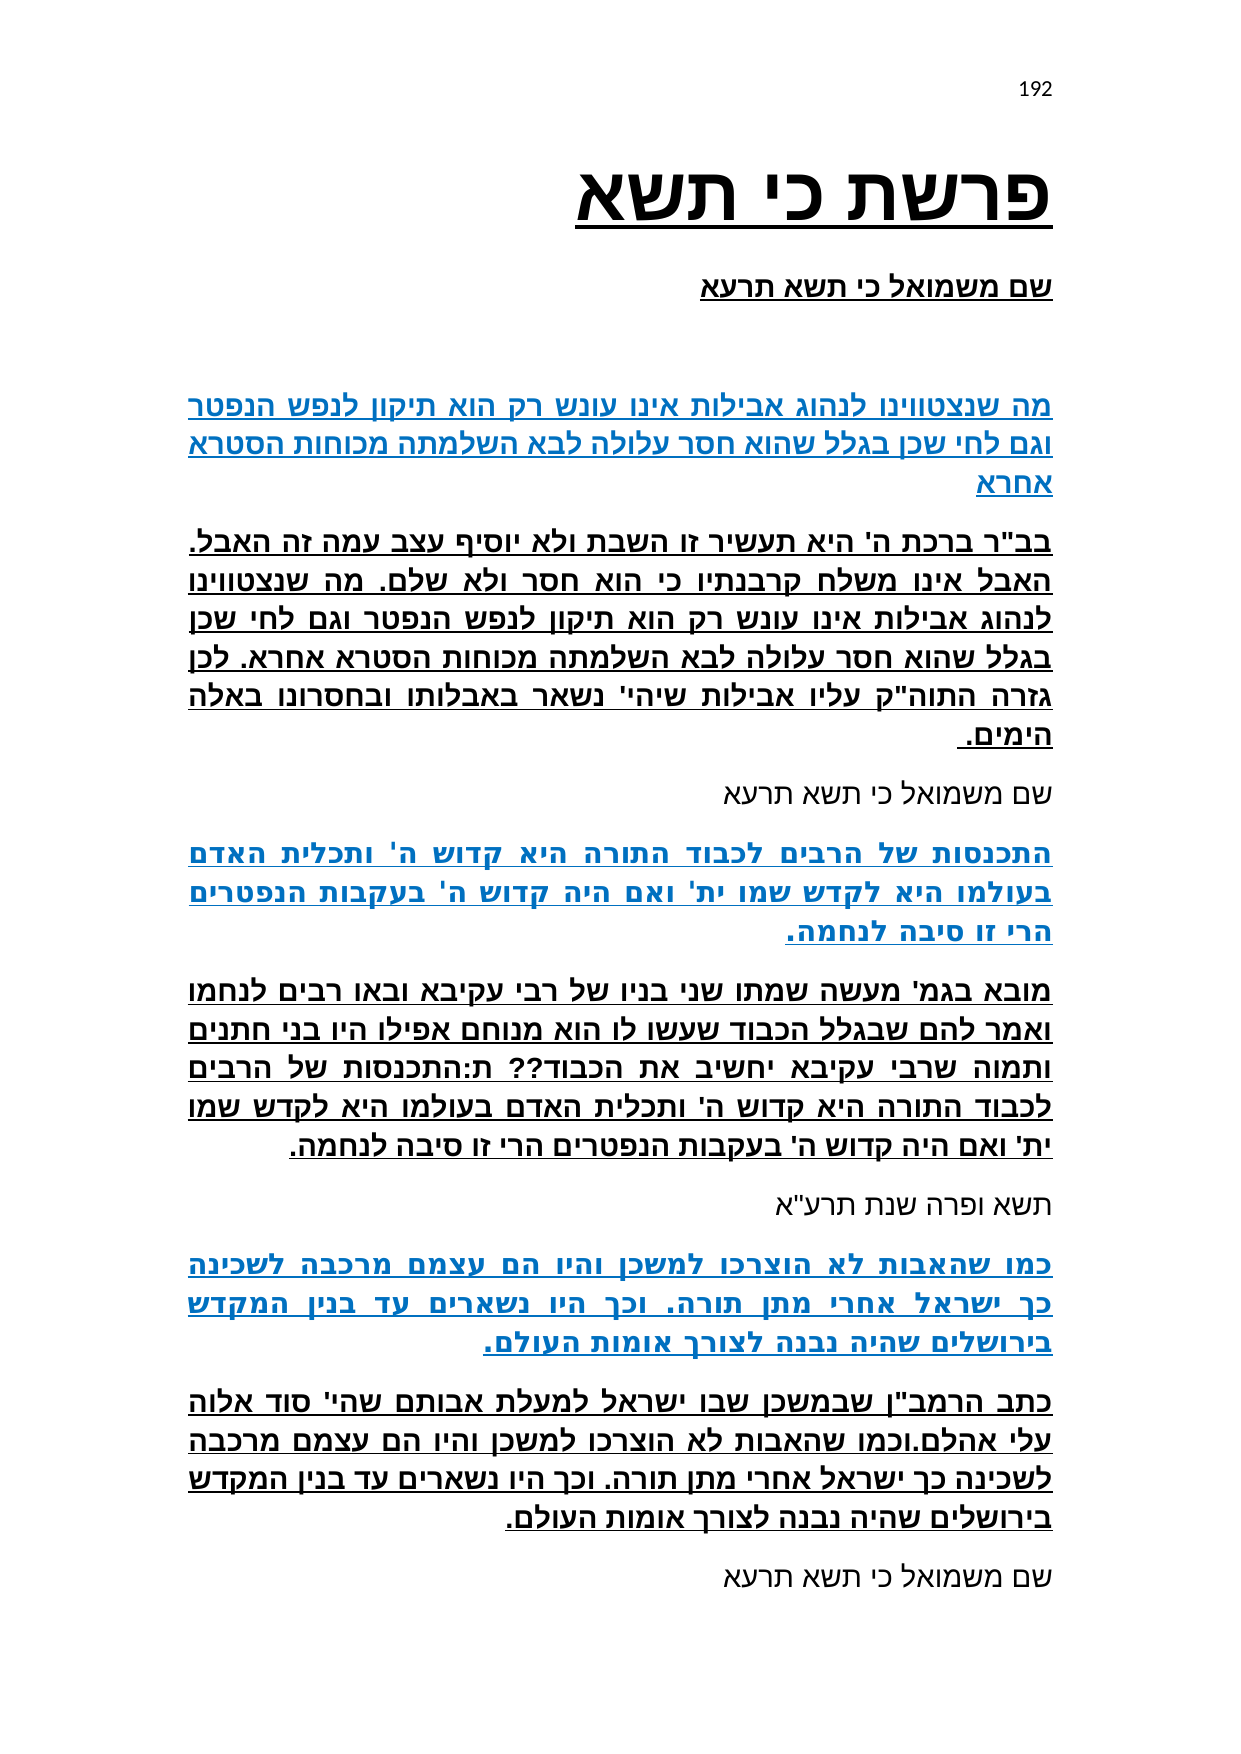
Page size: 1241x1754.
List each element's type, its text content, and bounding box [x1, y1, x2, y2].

text תשא ופרה שנת תרע"א [187, 1188, 1053, 1221]
text מה שנצטווינו לנהוג אבילות אינו עונש רק הוא תיקון לנפש הנפטר וגם לחי שכן בגלל שהוא חסר עלולה לבא השלמתה מכוחות הסטרא אחרא [187, 389, 1053, 418]
text התכנסות של הרבים לכבוד התורה היא קדוש ה' ותכלית האדם בעולמו היא לקדש שמו ית' ואם היה קדוש ה' בעקבות הנפטרים הרי זו סיבה לנחמה. [187, 837, 1053, 948]
text מובא בגמ' מעשה שמתו שני בניו של רבי עקיבא ובאו רבים לנחמו ואמר להם שבגלל הכבוד שעשו לו הוא מנוחם אפילו היו בני חתנים ותמוה שרבי עקיבא יחשיב את הכבוד?? ת:התכנסות של הרבים לכבוד התורה היא קדוש ה' ותכלית האדם בעולמו היא לקדש שמו ית' ואם היה קדוש ה' בעקבות הנפטרים הרי זו סיבה לנחמה. [187, 1005, 1053, 1042]
text שם משמואל כי תשא תרעא [187, 270, 1053, 303]
text מובא בגמ' מעשה שמתו שני בניו של רבי עקיבא ובאו רבים לנחמו ואמר להם שבגלל הכבוד שעשו לו הוא מנוחם אפילו היו בני חתנים ותמוה שרבי עקיבא יחשיב את הכבוד?? ת:התכנסות של הרבים לכבוד התורה היא קדוש ה' ותכלית האדם בעולמו היא לקדש שמו ית' ואם היה קדוש ה' בעקבות הנפטרים הרי זו סיבה לנחמה. [187, 1082, 1053, 1119]
text מובא בגמ' מעשה שמתו שני בניו של רבי עקיבא ובאו רבים לנחמו ואמר להם שבגלל הכבוד שעשו לו הוא מנוחם אפילו היו בני חתנים ותמוה שרבי עקיבא יחשיב את הכבוד?? ת:התכנסות של הרבים לכבוד התורה היא קדוש ה' ותכלית האדם בעולמו היא לקדש שמו ית' ואם היה קדוש ה' בעקבות הנפטרים הרי זו סיבה לנחמה. [187, 1043, 1053, 1081]
text כמו שהאבות לא הוצרכו למשכן והיו הם עצמם מרכבה לשכינה כך ישראל אחרי מתן תורה. וכך היו נשארים עד בנין המקדש בירושלים שהיה נבנה לצורך אומות העולם. [187, 1316, 1053, 1359]
text בב"ר ברכת ה' היא תעשיר זו השבת ולא יוסיף עצב עמה זה האבל.האבל אינו משלח קרבנתיו כי הוא חסר ולא שלם. מה שנצטווינו לנהוג אבילות אינו עונש רק הוא תיקון לנפש הנפטר וגם לחי שכן בגלל שהוא חסר עלולה לבא השלמתה מכוחות הסטרא אחרא. לכן גזרה התוה"ק עליו אבילות שיהי' נשאר באבלותו ובחסרונו באלה הימים. [187, 594, 1053, 751]
text פרשת כי תשא [187, 150, 1053, 236]
text מה שנצטווינו לנהוג אבילות אינו עונש רק הוא תיקון לנפש הנפטר וגם לחי שכן בגלל שהוא חסר עלולה לבא השלמתה מכוחות הסטרא אחרא [187, 419, 1053, 499]
text שם משמואל כי תשא תרעא [187, 777, 1053, 811]
text בב"ר ברכת ה' היא תעשיר זו השבת ולא יוסיף עצב עמה זה האבל.האבל אינו משלח קרבנתיו כי הוא חסר ולא שלם. מה שנצטווינו לנהוג אבילות אינו עונש רק הוא תיקון לנפש הנפטר וגם לחי שכן בגלל שהוא חסר עלולה לבא השלמתה מכוחות הסטרא אחרא. לכן גזרה התוה"ק עליו אבילות שיהי' נשאר באבלותו ובחסרונו באלה הימים. [187, 525, 1053, 593]
text כמו שהאבות לא הוצרכו למשכן והיו הם עצמם מרכבה לשכינה כך ישראל אחרי מתן תורה. וכך היו נשארים עד בנין המקדש בירושלים שהיה נבנה לצורך אומות העולם. [187, 1247, 1053, 1276]
text כתב הרמב"ן שבמשכן שבו ישראל למעלת אבותם שהי' סוד אלוה עלי אהלם.וכמו שהאבות לא הוצרכו למשכן והיו הם עצמם מרכבה לשכינה כך ישראל אחרי מתן תורה. וכך היו נשארים עד בנין המקדש בירושלים שהיה נבנה לצורך אומות העולם. [187, 1385, 1053, 1534]
text כמו שהאבות לא הוצרכו למשכן והיו הם עצמם מרכבה לשכינה כך ישראל אחרי מתן תורה. וכך היו נשארים עד בנין המקדש בירושלים שהיה נבנה לצורך אומות העולם. [187, 1277, 1053, 1315]
text מובא בגמ' מעשה שמתו שני בניו של רבי עקיבא ובאו רבים לנחמו ואמר להם שבגלל הכבוד שעשו לו הוא מנוחם אפילו היו בני חתנים ותמוה שרבי עקיבא יחשיב את הכבוד?? ת:התכנסות של הרבים לכבוד התורה היא קדוש ה' ותכלית האדם בעולמו היא לקדש שמו ית' ואם היה קדוש ה' בעקבות הנפטרים הרי זו סיבה לנחמה. [187, 974, 1053, 1004]
text מובא בגמ' מעשה שמתו שני בניו של רבי עקיבא ובאו רבים לנחמו ואמר להם שבגלל הכבוד שעשו לו הוא מנוחם אפילו היו בני חתנים ותמוה שרבי עקיבא יחשיב את הכבוד?? ת:התכנסות של הרבים לכבוד התורה היא קדוש ה' ותכלית האדם בעולמו היא לקדש שמו ית' ואם היה קדוש ה' בעקבות הנפטרים הרי זו סיבה לנחמה. [187, 1120, 1053, 1162]
text שם משמואל כי תשא תרעא [187, 1560, 1053, 1593]
